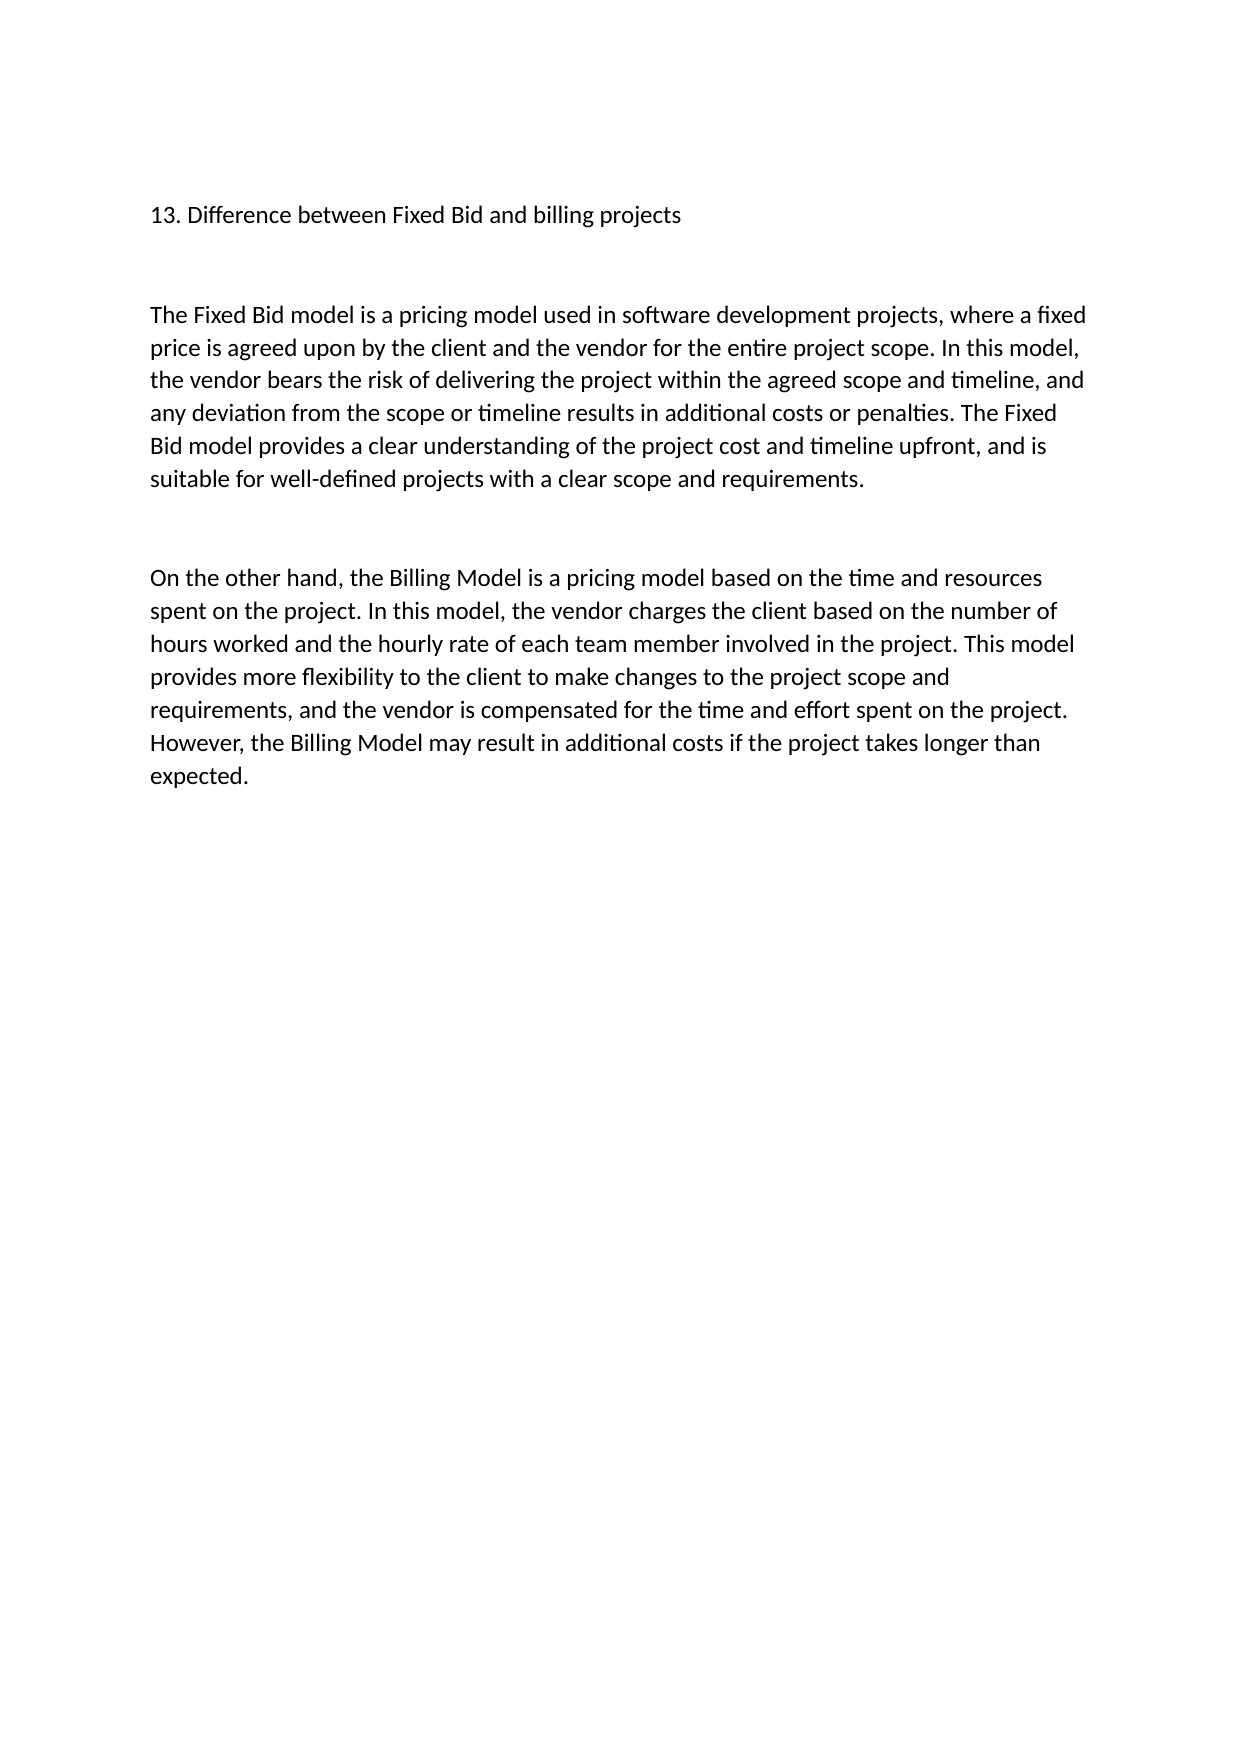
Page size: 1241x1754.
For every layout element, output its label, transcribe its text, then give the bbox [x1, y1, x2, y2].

text 13. Difference between Fixed Bid and billing projects [150, 199, 1090, 230]
text The Fixed Bid model is a pricing model used in software development projects, where a fixed price is agreed upon by the client and the vendor for the entire project scope. In this model, the vendor bears the risk of delivering the project within the agreed scope and timeline, and any deviation from the scope or timeline results in additional costs or penalties. The Fixed Bid model provides a clear understanding of the project cost and timeline upfront, and is suitable for well-defined projects with a clear scope and requirements. [150, 299, 1090, 494]
text On the other hand, the Billing Model is a pricing model based on the time and resources spent on the project. In this model, the vendor charges the client based on the number of hours worked and the hourly rate of each team member involved in the project. This model provides more flexibility to the client to make changes to the project scope and requirements, and the vendor is compensated for the time and effort spent on the project. However, the Billing Model may result in additional costs if the project takes longer than expected. [150, 562, 1090, 791]
